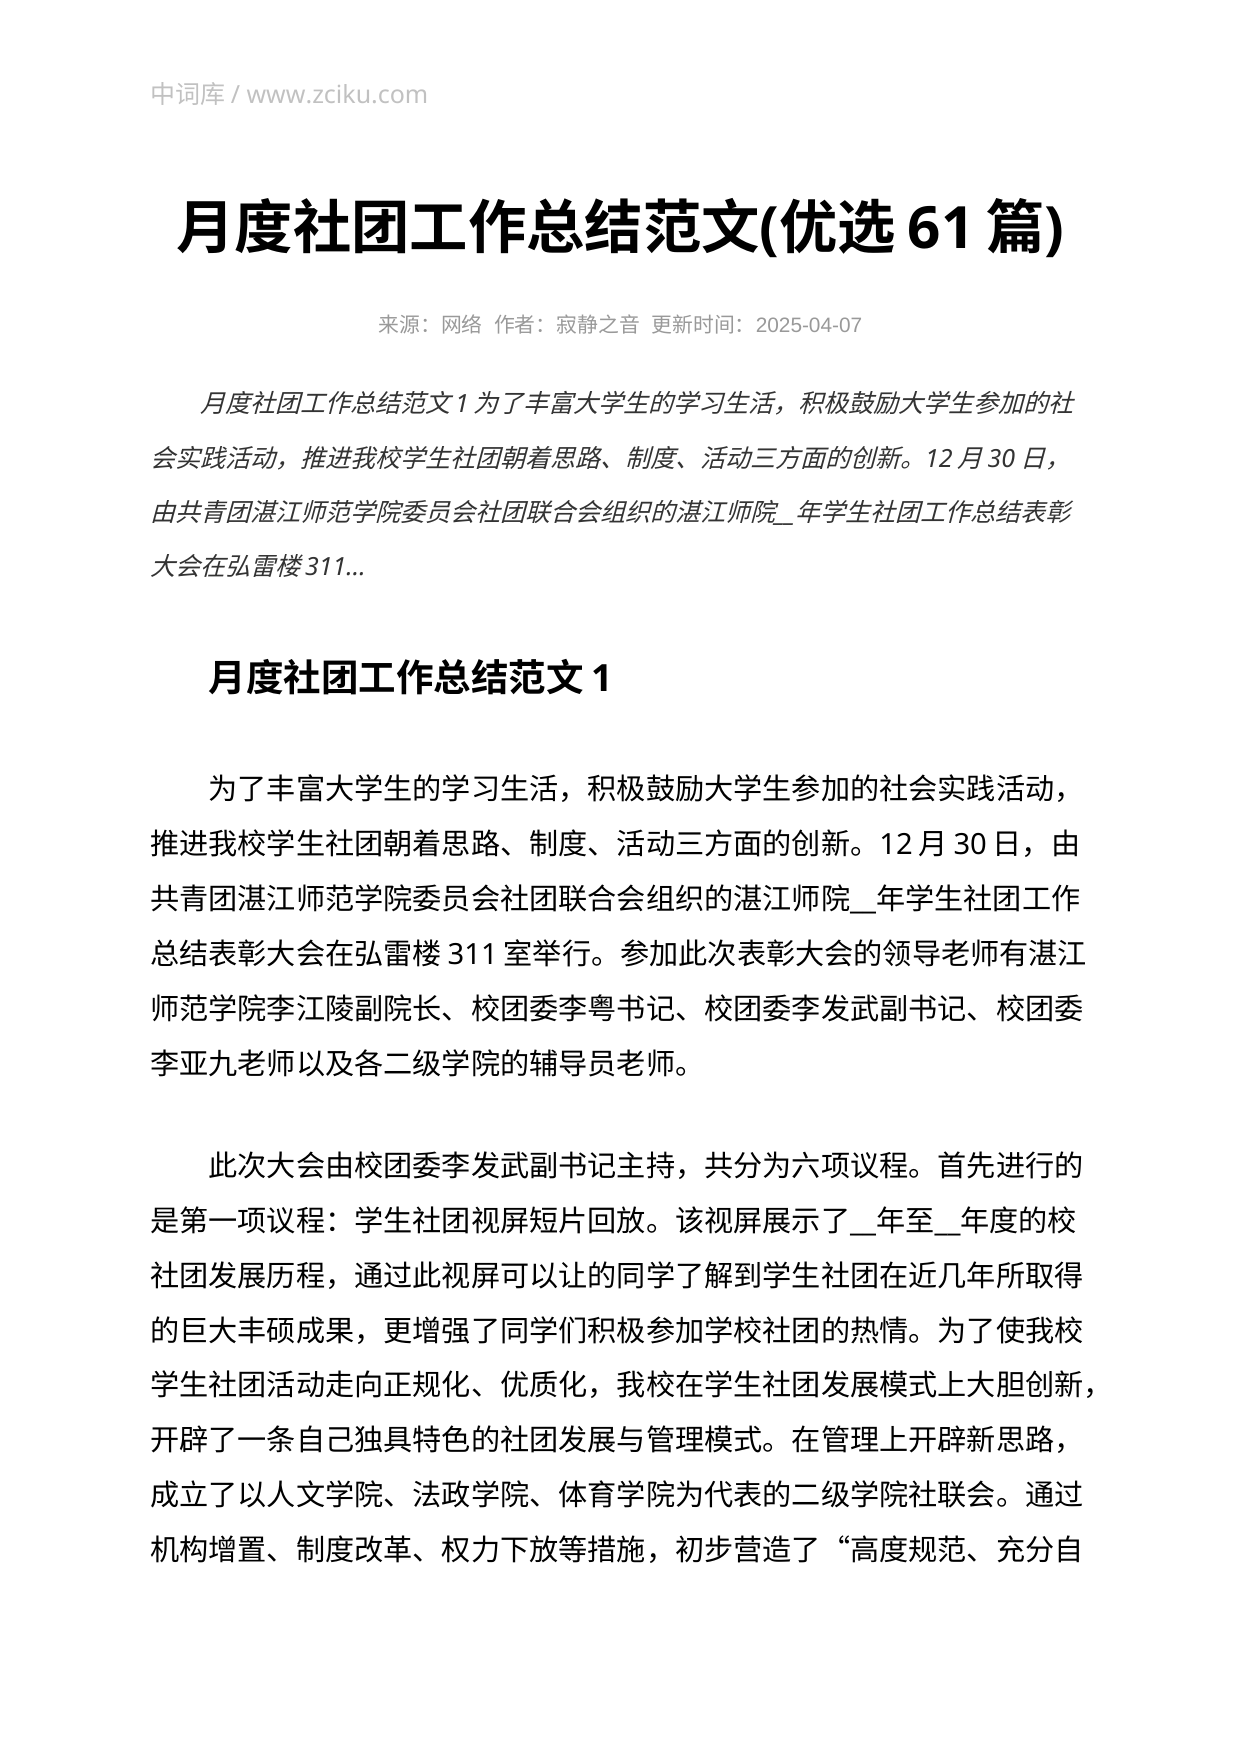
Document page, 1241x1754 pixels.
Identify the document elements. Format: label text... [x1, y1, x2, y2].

text 月度社团工作总结范文1为了丰富大学生的学习生活，积极鼓励大学生参加的社会实践活动，推进我校学生社团朝着思路、制度、活动三方面的创新。12月30日，由共青团湛江师范学院委员会社团联合会组织的湛江师院__年学生社团工作总结表彰大会在弘雷楼311... [150, 384, 1090, 583]
text 月度社团工作总结范文1 [150, 648, 1090, 703]
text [150, 1142, 1090, 1569]
text 来源：网络 作者：寂静之音 更新时间：2025-04-07 [150, 313, 1090, 337]
subtitle 月度社团工作总结范文(优选61篇) [150, 181, 1090, 266]
text 为了丰富大学生的学习生活，积极鼓励大学生参加的社会实践活动，推进我校学生社团朝着思路、制度、活动三方面的创新。12月30日，由共青团湛江师范学院委员会社团联合会组织的湛江师院__年学生社团工作总结表彰大会在弘雷楼311室举行。参加此次表彰大会的领导老师有湛江师范学院李江陵副院长、校团委李粤书记、校团委李发武副书记、校团委李亚九老师以及各二级学院的辅导员老师。 [150, 766, 1090, 1083]
